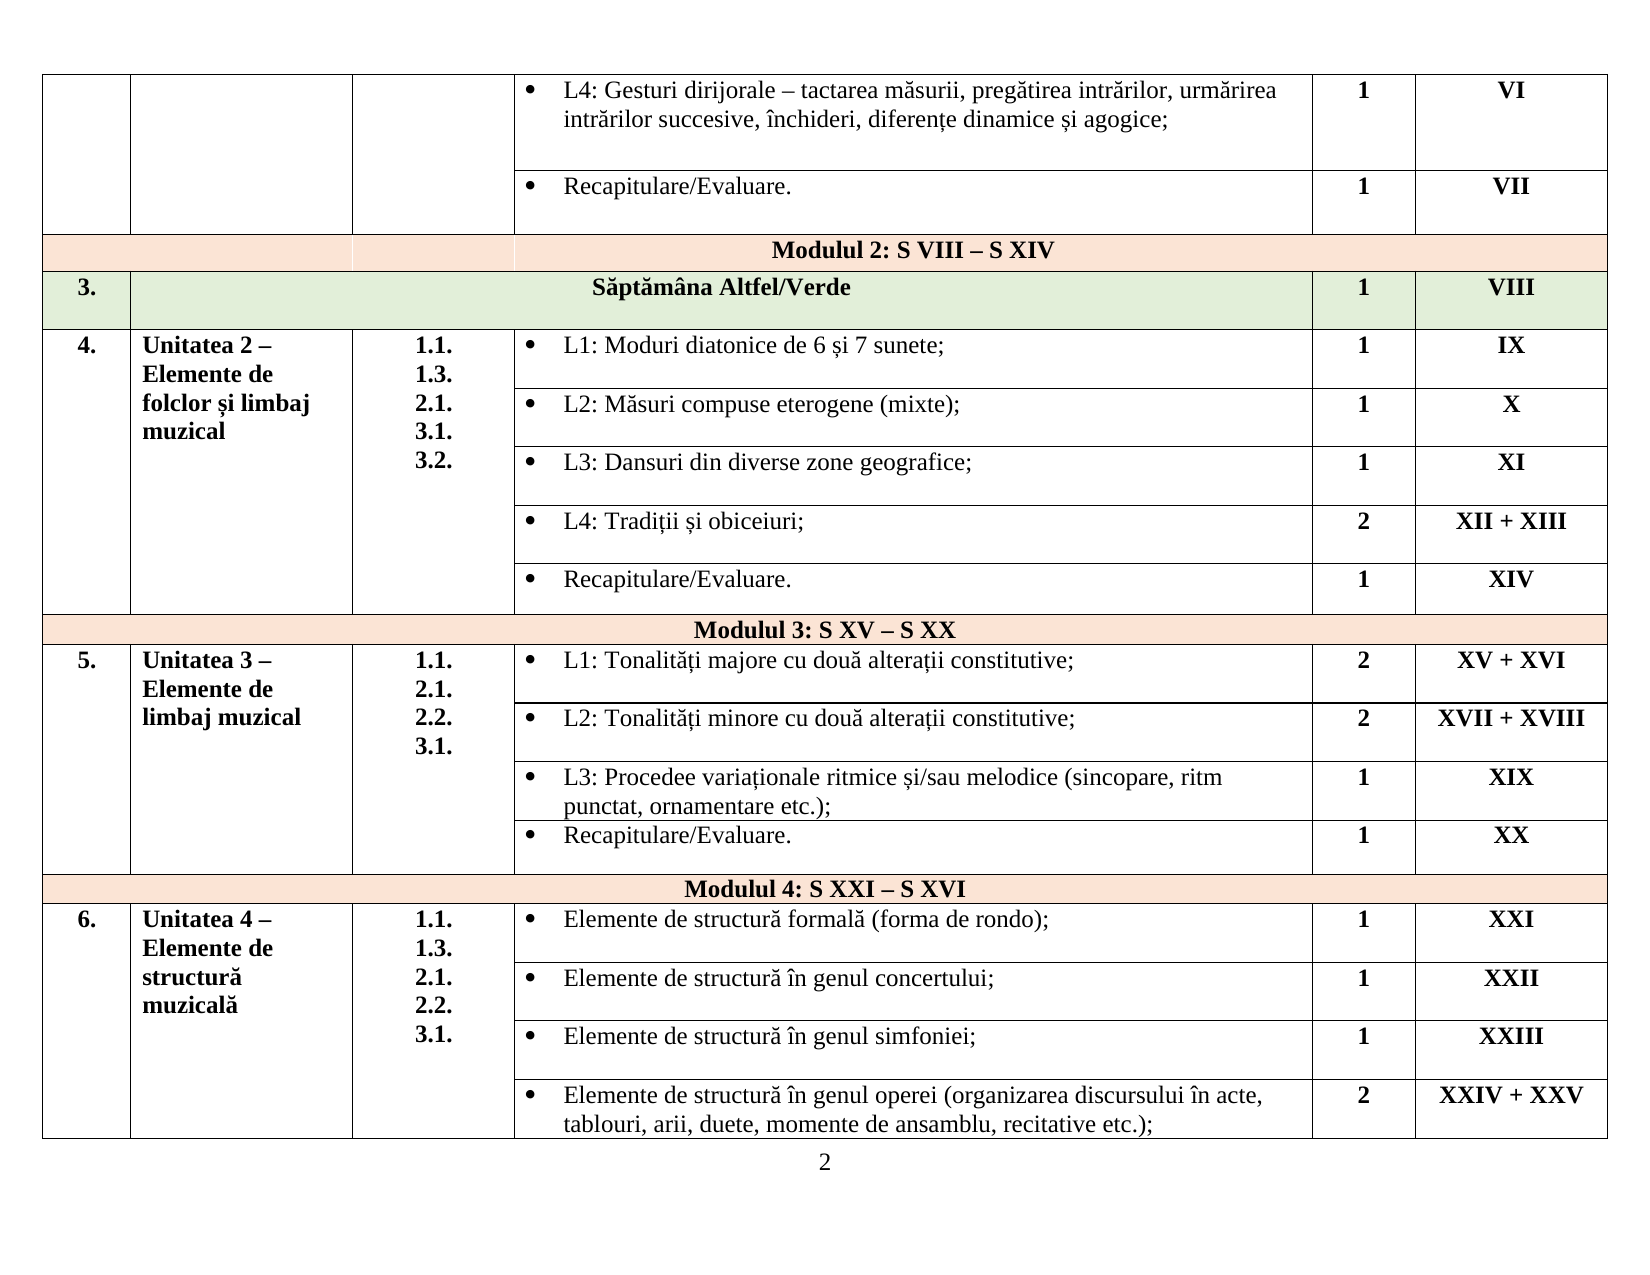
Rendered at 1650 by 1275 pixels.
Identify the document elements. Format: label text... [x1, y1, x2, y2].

table_cell 1 [1313, 564, 1415, 614]
table_cell XXIII [1416, 1021, 1607, 1079]
table_cell XXIV + XXV [1416, 1080, 1607, 1137]
table_cell 1 [1313, 272, 1415, 329]
table_cell X [1416, 389, 1607, 446]
table_cell L4: Tradiții și obiceiuri; [515, 506, 1312, 563]
table_cell 1 [1313, 821, 1415, 873]
table_cell XIX [1416, 762, 1607, 819]
table_cell Elemente de structură în genul concertului; [515, 963, 1312, 1020]
table_cell VIII [1416, 272, 1607, 329]
table_cell 1.1. 1.3. 2.1. 3.1. 3.2. [353, 330, 514, 614]
table_cell L2: Măsuri compuse eterogene (mixte); [515, 389, 1312, 446]
table_cell 4. [43, 330, 130, 614]
table_cell XI [1416, 447, 1607, 505]
table_cell [43, 235, 131, 271]
table_cell 2 [1313, 506, 1415, 563]
table_cell [1415, 235, 1607, 271]
table_cell 3. [43, 272, 130, 329]
table_cell XXI [1416, 904, 1607, 962]
table_cell L4: Gesturi dirijorale – tactarea măsurii, pregătirea intrărilor, urmărirea intrărilor succesive, închideri, diferențe dinamice și agogice; [515, 75, 1312, 170]
table_cell Unitatea 4 – Elemente de structură muzicală [131, 904, 352, 1137]
table_cell XII + XIII [1416, 506, 1607, 563]
table_cell L3: Dansuri din diverse zone geografice; [515, 447, 1312, 505]
table_cell Săptămâna Altfel/Verde [131, 272, 1312, 329]
table_cell Elemente de structură în genul simfoniei; [515, 1021, 1312, 1079]
table_cell Recapitulare/Evaluare. [515, 821, 1312, 873]
table_cell Unitatea 2 – Elemente de folclor și limbaj muzical [131, 330, 352, 614]
table_cell 1 [1313, 171, 1415, 234]
table_cell L1: Moduri diatonice de 6 și 7 sunete; [515, 330, 1312, 388]
table_cell L2: Tonalități minore cu două alterații constitutive; [515, 704, 1312, 761]
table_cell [515, 1080, 1312, 1137]
table_cell 1 [1313, 75, 1415, 170]
table_cell XX [1416, 821, 1607, 873]
table_cell 5. [43, 645, 130, 873]
table_cell 1.1. 2.1. 2.2. 3.1. [353, 645, 514, 873]
table_cell 1 [1313, 762, 1415, 819]
table_cell 1 [1313, 1021, 1415, 1079]
table_cell 1.1. 1.3. 2.1. 2.2. 3.1. [353, 904, 514, 1137]
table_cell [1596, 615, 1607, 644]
table_cell 6. [43, 904, 130, 1137]
table_cell VI [1416, 75, 1607, 170]
table_cell Elemente de structură formală (forma de rondo); [515, 904, 1312, 962]
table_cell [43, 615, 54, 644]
table_cell Recapitulare/Evaluare. [515, 171, 1312, 234]
table_cell XXII [1416, 963, 1607, 1020]
table_cell 1 [1313, 904, 1415, 962]
table_cell VII [1416, 171, 1607, 234]
table_cell XV + XVI [1416, 645, 1607, 702]
table_cell [353, 235, 514, 271]
table_cell L1: Tonalități majore cu două alterații constitutive; [515, 645, 1312, 702]
table_cell Recapitulare/Evaluare. [515, 564, 1312, 614]
table_cell Unitatea 3 – Elemente de limbaj muzical [131, 645, 352, 873]
table_cell L3: Procedee variaționale ritmice și/sau melodice (sincopare, ritm punctat, ornamentare etc.); [515, 762, 1312, 819]
table_cell 1 [1313, 389, 1415, 446]
table_cell 2 [1313, 704, 1415, 761]
table_cell 2 [1313, 645, 1415, 702]
table_cell Modulul 4: S XXI – S XVI [43, 875, 1607, 903]
table_cell 1 [1313, 447, 1415, 505]
table_cell 1 [1313, 330, 1415, 388]
table_cell [1312, 235, 1415, 271]
table_cell XVII + XVIII [1416, 704, 1607, 761]
table_cell IX [1416, 330, 1607, 388]
table_cell [131, 235, 352, 271]
table_cell 2 [1313, 1080, 1415, 1137]
table_cell XIV [1416, 564, 1607, 614]
table_cell Modulul 2: S VIII – S XIV [515, 235, 1312, 271]
table_cell 1 [1313, 963, 1415, 1020]
